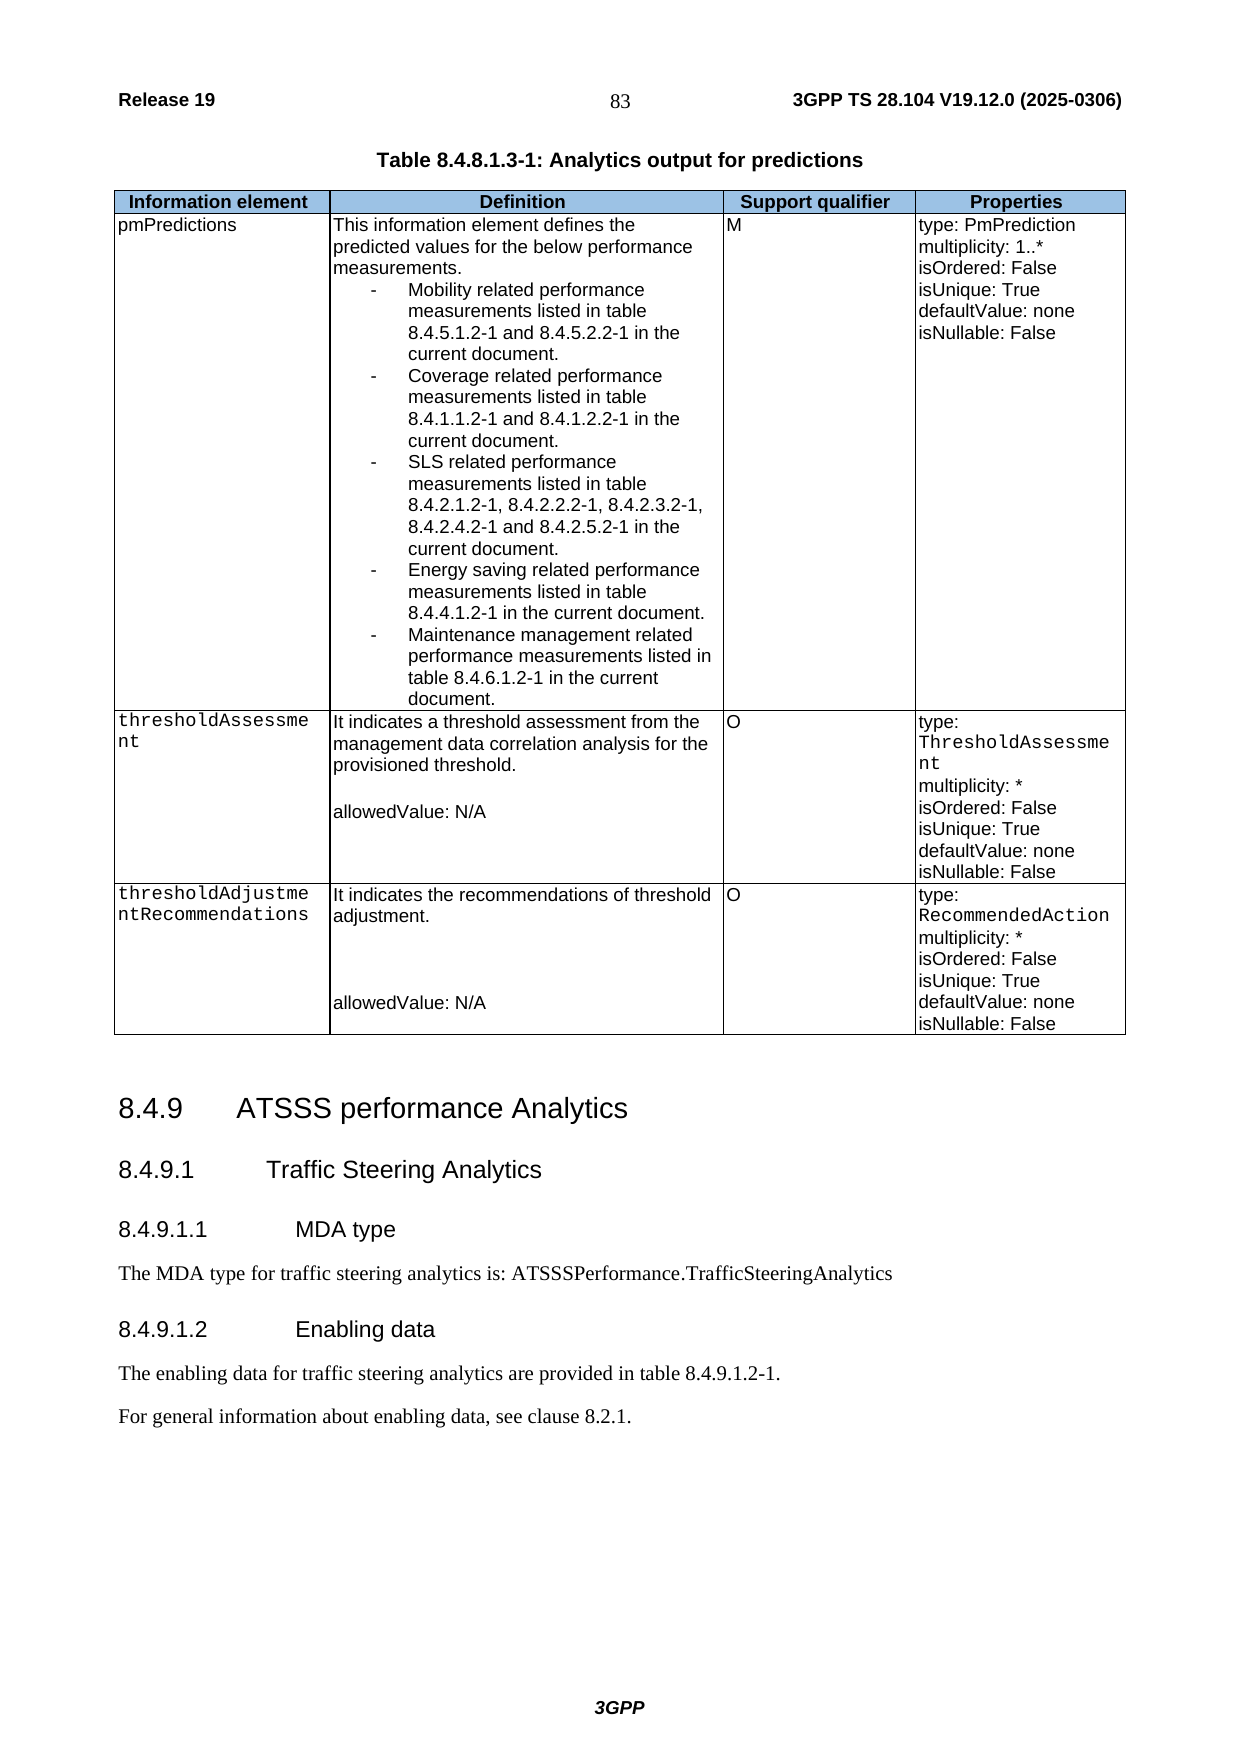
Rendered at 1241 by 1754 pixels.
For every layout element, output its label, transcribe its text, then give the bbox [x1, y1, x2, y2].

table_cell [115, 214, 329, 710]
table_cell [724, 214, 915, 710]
subtitle 8.4.9.1 Traffic Steering Analytics [118, 1156, 1122, 1184]
subtitle 8.4.9.1.1 MDA type [118, 1216, 1122, 1242]
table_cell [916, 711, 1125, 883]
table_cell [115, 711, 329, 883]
subtitle 8.4.9.1.2 Enabling data [118, 1316, 1122, 1342]
text For general information about enabling data, see clause 8.2.1. [118, 1404, 1122, 1428]
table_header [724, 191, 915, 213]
text The enabling data for traffic steering analytics are provided in table 8.4.9.1.2-1. [118, 1361, 1122, 1385]
text Table 8.4.8.1.3-1: Analytics output for predictions [118, 147, 1122, 171]
subtitle 8.4.9 ATSSS performance Analytics [118, 1091, 1122, 1124]
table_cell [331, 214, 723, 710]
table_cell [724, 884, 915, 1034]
text The MDA type for traffic steering analytics is: ATSSSPerformance.TrafficSteeringAnalytics [118, 1261, 1122, 1285]
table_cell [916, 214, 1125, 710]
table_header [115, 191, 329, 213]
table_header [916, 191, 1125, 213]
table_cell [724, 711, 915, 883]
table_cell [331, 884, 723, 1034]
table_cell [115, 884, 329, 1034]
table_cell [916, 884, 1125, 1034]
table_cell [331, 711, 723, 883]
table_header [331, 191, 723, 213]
